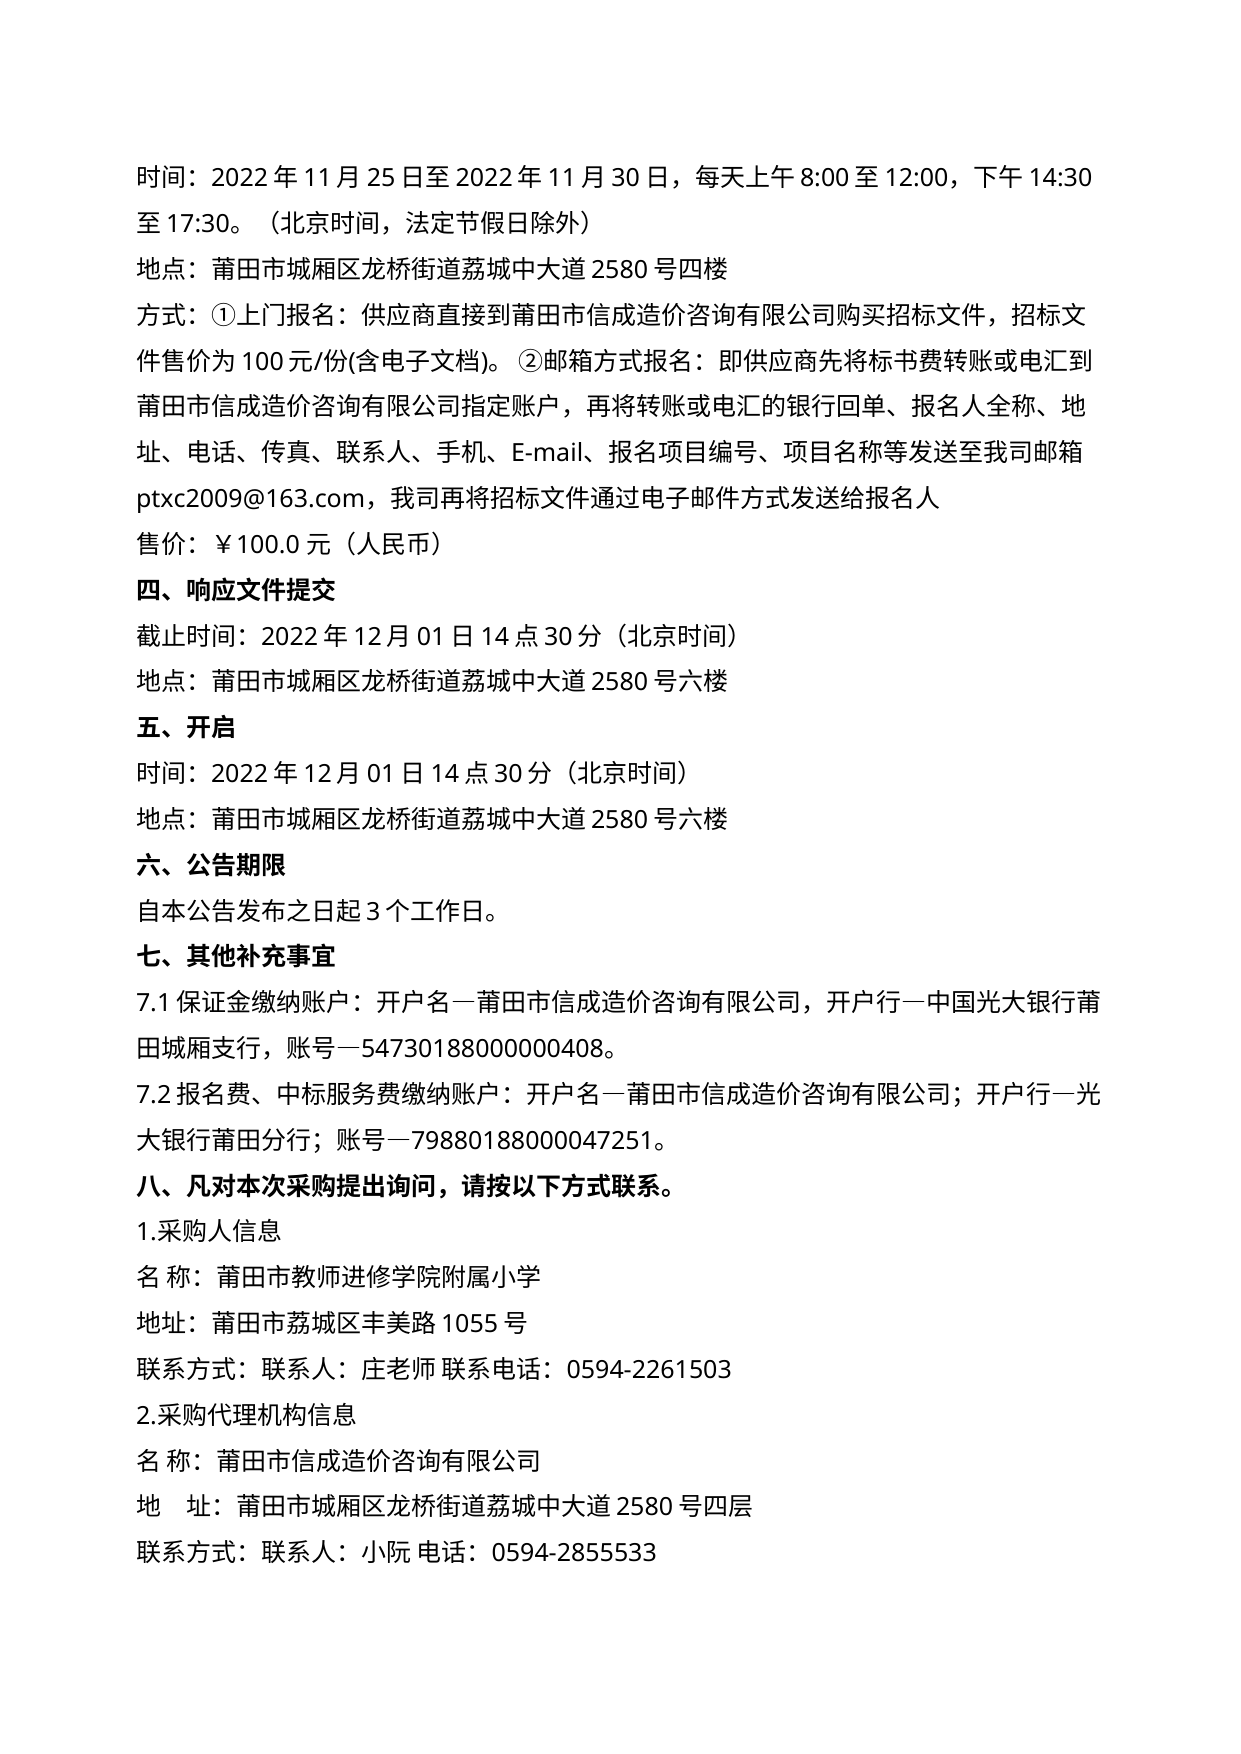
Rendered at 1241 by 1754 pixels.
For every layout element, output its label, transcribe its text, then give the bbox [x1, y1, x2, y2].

text 地点：莆田市城厢区龙桥街道荔城中大道2580号六楼 [136, 792, 1106, 837]
text 八、凡对本次采购提出询问，请按以下方式联系。 [136, 1158, 1106, 1204]
text 地址：莆田市荔城区丰美路1055号 [136, 1296, 1106, 1342]
text 六、公告期限 [136, 837, 1106, 883]
text 售价：￥100.0 元（人民币） [136, 517, 1106, 562]
text 联系方式：联系人：小阮 电话：0594-2855533 [136, 1525, 1106, 1571]
text 7.2报名费、中标服务费缴纳账户：开户名—莆田市信成造价咨询有限公司；开户行—光大银行莆田分行；账号—79880188000047251。 [136, 1067, 1106, 1158]
text 四、响应文件提交 [136, 562, 1106, 608]
text 2.采购代理机构信息 [136, 1387, 1106, 1433]
text 1.采购人信息 [136, 1204, 1106, 1250]
text 七、其他补充事宜 [136, 929, 1106, 975]
text 时间：2022年12月01日14点30分（北京时间） [136, 746, 1106, 792]
text 时间：2022年11月25日至2022年11月30日，每天上午8:00至12:00，下午14:30至17:30。（北京时间，法定节假日除外） [136, 150, 1106, 242]
text 地点：莆田市城厢区龙桥街道荔城中大道2580号四楼 [136, 242, 1106, 287]
text 联系方式：联系人：庄老师 联系电话：0594-2261503 [136, 1342, 1106, 1387]
text 五、开启 [136, 700, 1106, 746]
text 名 称：莆田市教师进修学院附属小学 [136, 1250, 1106, 1296]
text 7.1保证金缴纳账户：开户名—莆田市信成造价咨询有限公司，开户行—中国光大银行莆田城厢支行，账号—54730188000000408。 [136, 975, 1106, 1067]
text 方式：①上门报名：供应商直接到莆田市信成造价咨询有限公司购买招标文件，招标文件售价为100元/份(含电子文档)。 ②邮箱方式报名：即供应商先将标书费转账或电汇到莆田市信成造价咨询有限公司指定账户，再将转账或电汇的银行回单、报名人全称、地址、电话、传真、联系人、手机、E-mail、报名项目编号、项目名称等发送至我司邮箱ptxc2009@163.com，我司再将招标文件通过电子邮件方式发送给报名人 [136, 287, 1106, 517]
text 名 称：莆田市信成造价咨询有限公司 [136, 1433, 1106, 1479]
text 地 址：莆田市城厢区龙桥街道荔城中大道2580号四层 [136, 1479, 1106, 1525]
text 地点：莆田市城厢区龙桥街道荔城中大道2580号六楼 [136, 654, 1106, 700]
text 截止时间：2022年12月01日14点30分（北京时间） [136, 608, 1106, 654]
text 自本公告发布之日起3个工作日。 [136, 883, 1106, 929]
